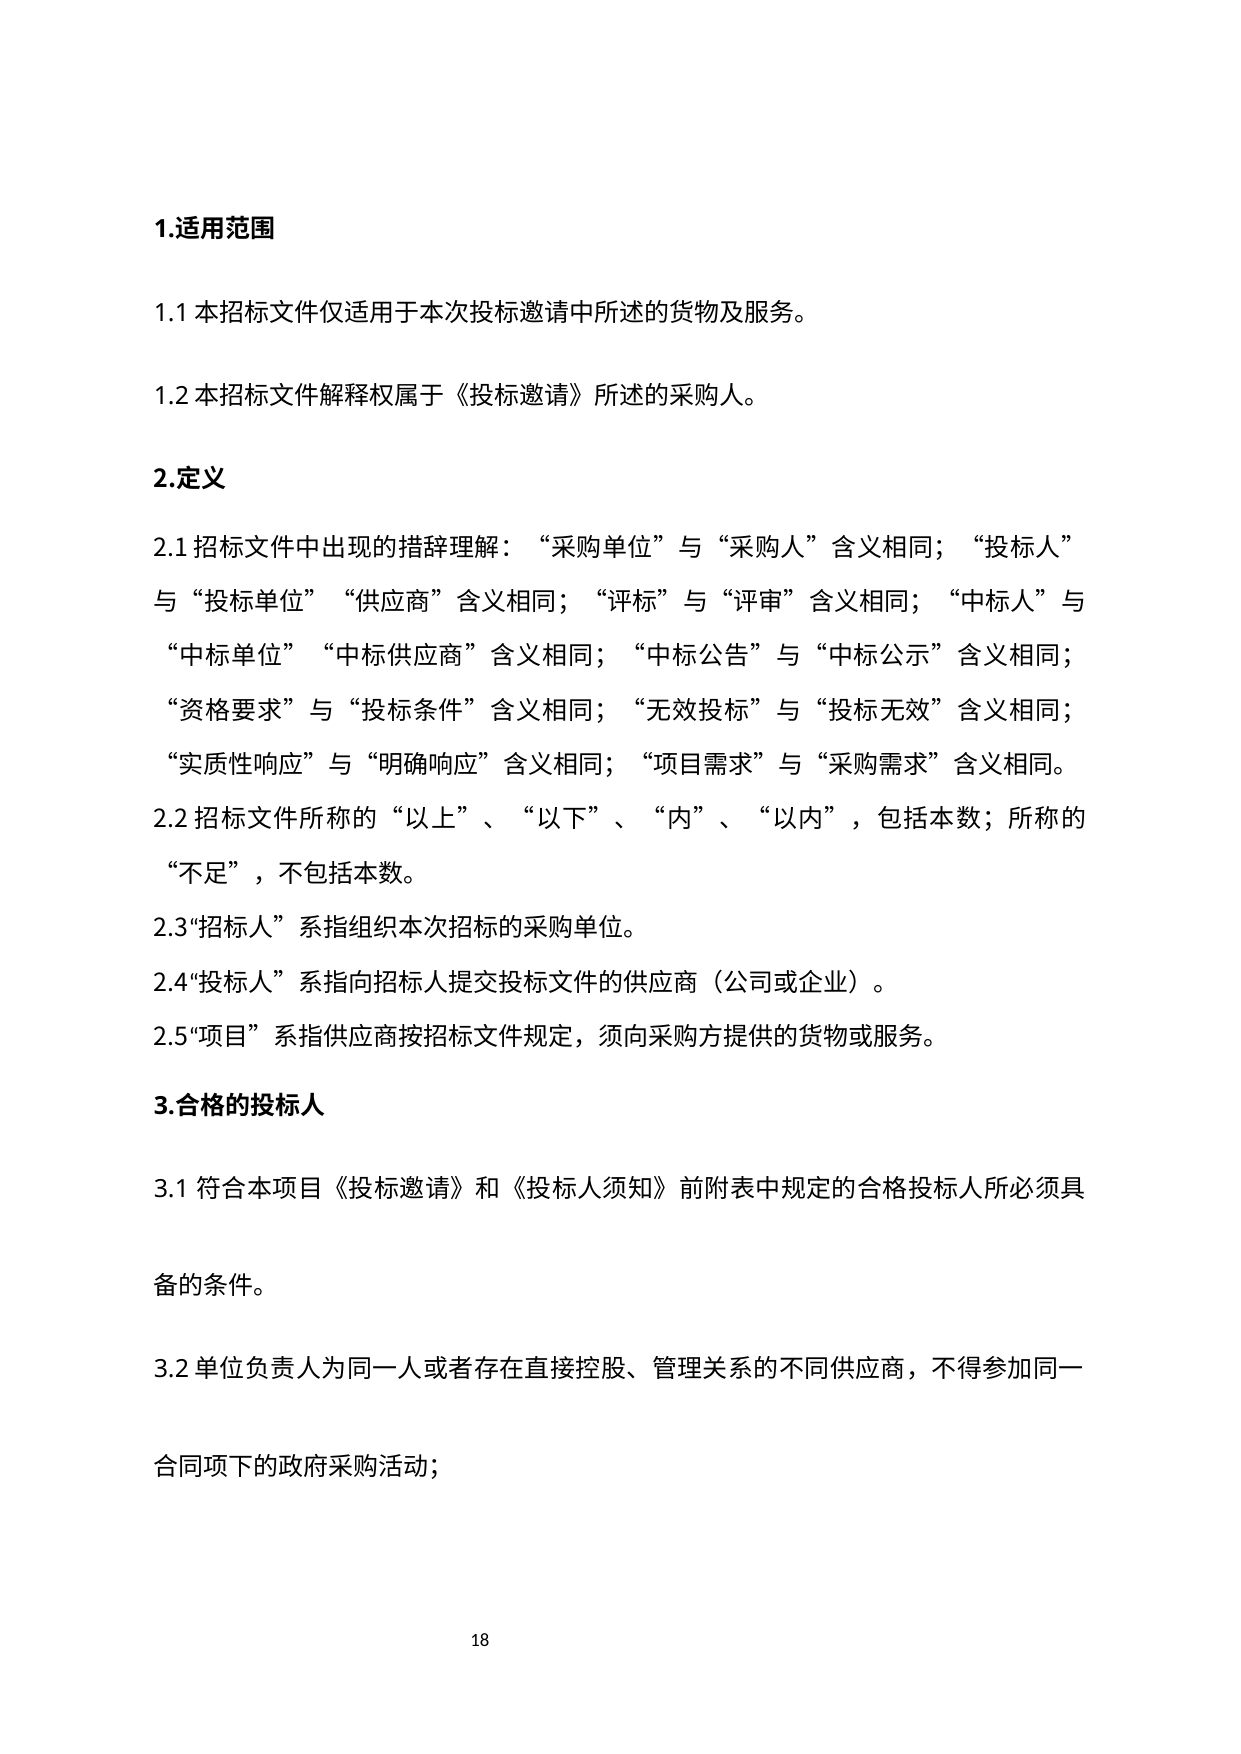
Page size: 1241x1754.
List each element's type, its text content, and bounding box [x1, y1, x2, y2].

text 1.适用范围 [153, 194, 1087, 259]
text 1.2本招标文件解释权属于《投标邀请》所述的采购人。 [153, 361, 1087, 426]
text 2.2招标文件所称的“以上”、“以下”、“内”、“以内”，包括本数；所称的“不足”，不包括本数。 [153, 799, 1087, 889]
text 2.1招标文件中出现的措辞理解：“采购单位”与“采购人”含义相同；“投标人”与“投标单位”“供应商”含义相同；“评标”与“评审”含义相同；“中标人”与“中标单位”“中标供应商”含义相同；“中标公告”与“中标公示”含义相同；“资格要求”与“投标条件”含义相同；“无效投标”与“投标无效”含义相同；“实质性响应”与“明确响应”含义相同；“项目需求”与“采购需求”含义相同。 [153, 527, 1087, 781]
text 3.2单位负责人为同一人或者存在直接控股、管理关系的不同供应商，不得参加同一合同项下的政府采购活动； [153, 1334, 1087, 1497]
text 2.3“招标人”系指组织本次招标的采购单位。 [153, 908, 1087, 944]
text 1.1本招标文件仅适用于本次投标邀请中所述的货物及服务。 [153, 278, 1087, 343]
text 2.4“投标人”系指向招标人提交投标文件的供应商（公司或企业）。 [153, 962, 1087, 998]
text 2.5“项目”系指供应商按招标文件规定，须向采购方提供的货物或服务。 [153, 1016, 1087, 1053]
text 3.1 符合本项目《投标邀请》和《投标人须知》前附表中规定的合格投标人所必须具备的条件。 [153, 1154, 1087, 1316]
text 3.合格的投标人 [153, 1071, 1087, 1136]
text 2.定义 [153, 444, 1087, 509]
